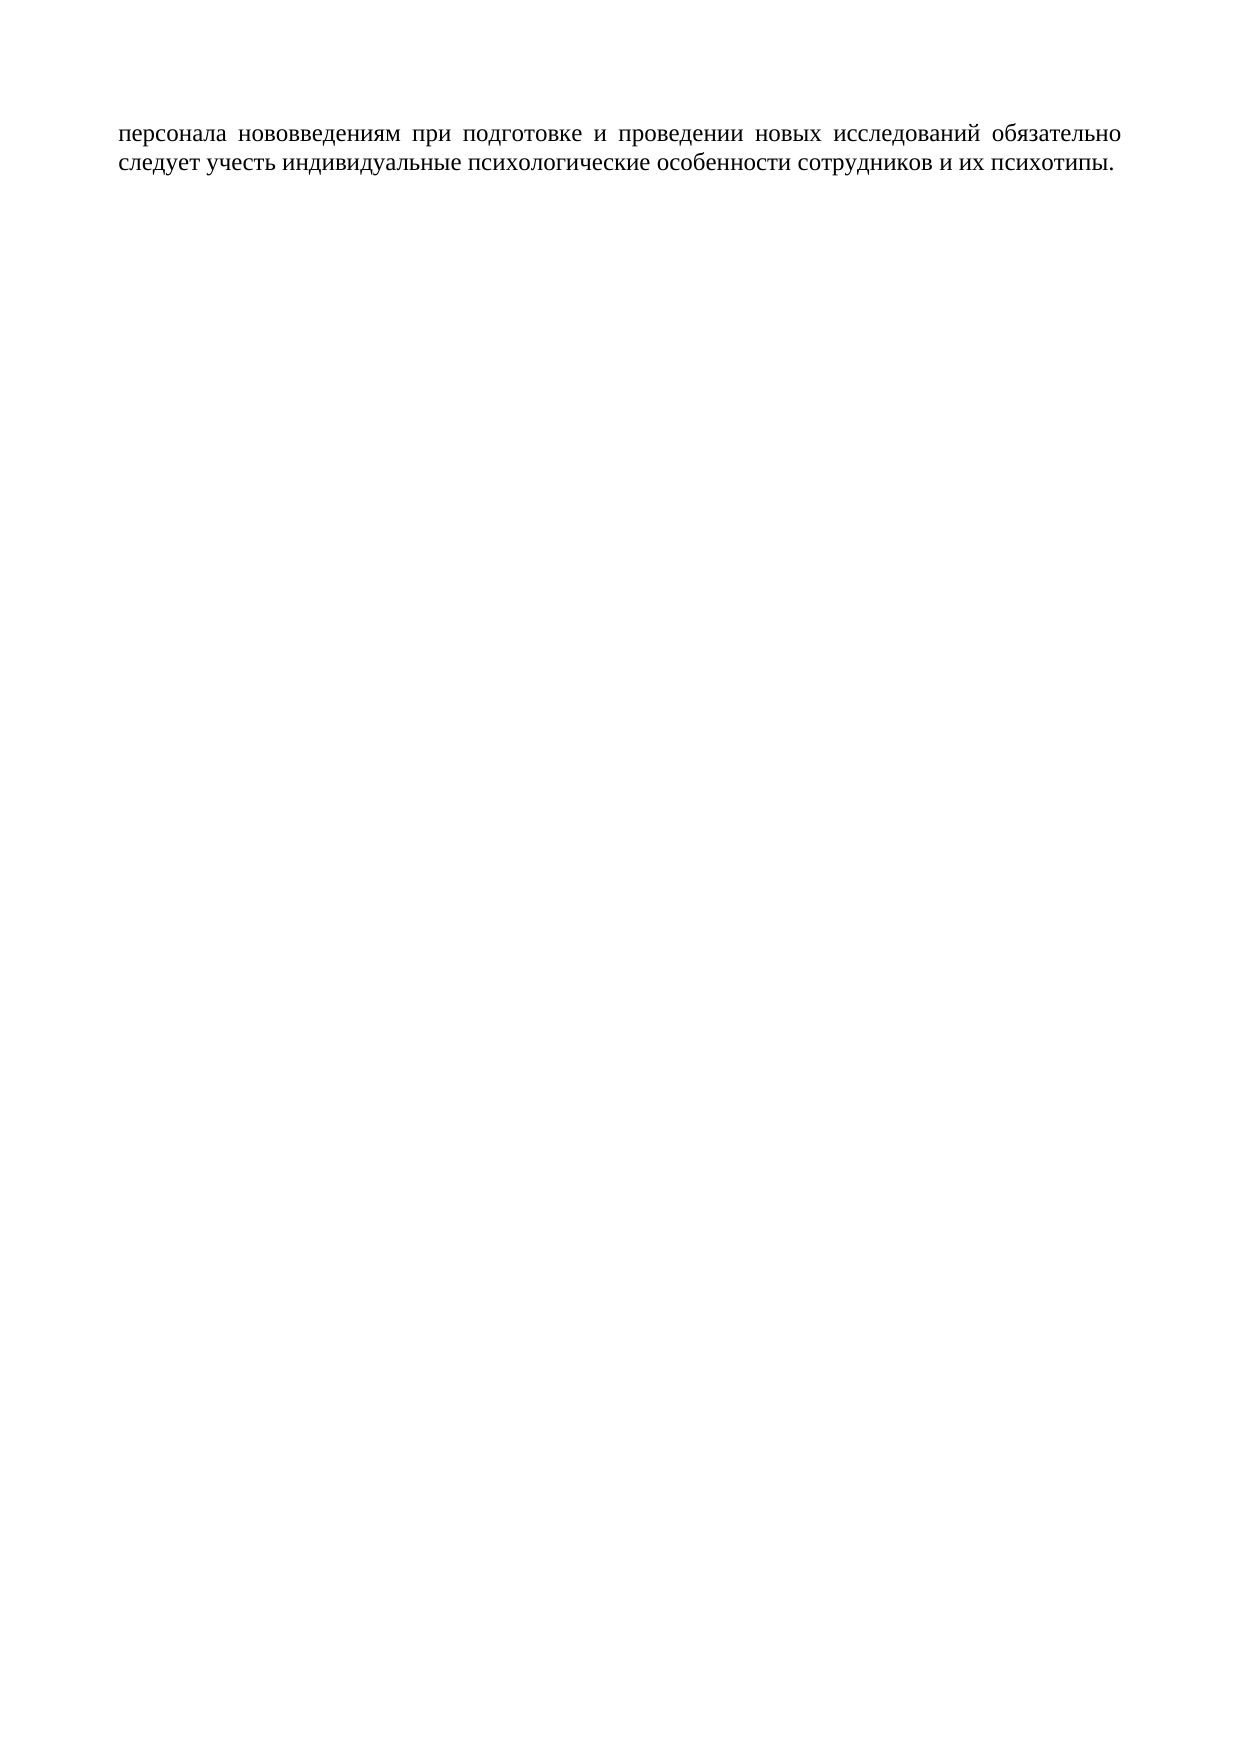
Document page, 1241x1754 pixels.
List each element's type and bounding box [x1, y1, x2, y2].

text [118, 118, 1122, 176]
